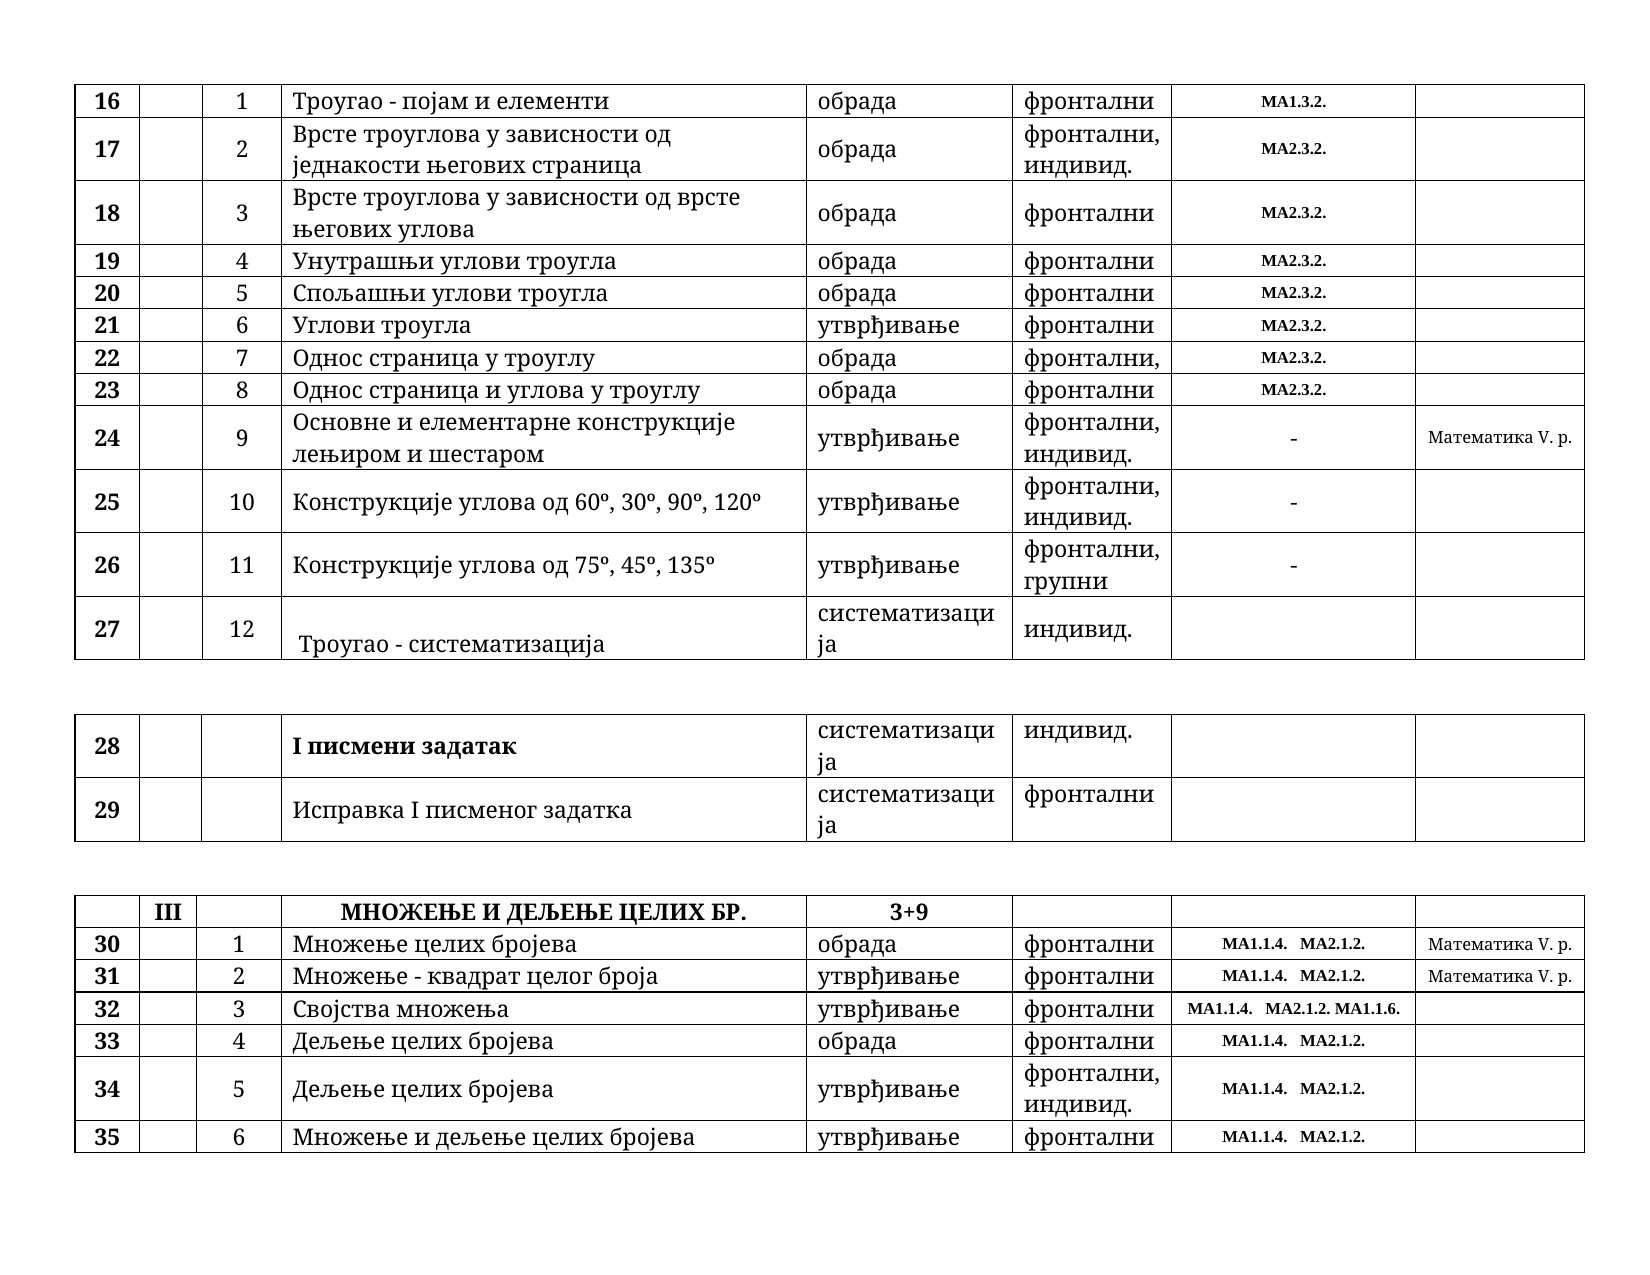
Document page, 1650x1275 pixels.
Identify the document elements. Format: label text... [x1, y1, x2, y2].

table_cell фронтални, индивид. [1013, 406, 1171, 469]
table_cell 2 [203, 118, 281, 180]
table_cell утврђивање [807, 533, 1012, 596]
table_header индивид. [1013, 715, 1171, 777]
table_cell 35 [76, 1121, 139, 1152]
table_cell Основне и елементарне конструкције лењиром и шестаром [282, 406, 806, 469]
table_cell [140, 277, 202, 308]
table_cell фронтални, индивид. [1013, 1057, 1171, 1119]
table_cell обрада [807, 374, 1012, 405]
table_cell утврђивање [807, 960, 1012, 991]
table_cell фронтални [1013, 1025, 1171, 1056]
table_cell Математика V. р. [1416, 928, 1584, 959]
table_cell индивид. [1013, 597, 1171, 659]
table_header I писмени задатак [282, 715, 806, 777]
table_cell [1416, 778, 1584, 841]
table_cell [1416, 1025, 1584, 1056]
table_cell MA2.3.2. [1172, 374, 1415, 405]
table_cell 19 [76, 245, 139, 276]
table_cell [202, 778, 281, 841]
table_cell Углови троугла [282, 309, 806, 341]
table_cell Математика V. р. [1416, 960, 1584, 991]
table_cell фронтални, индивид. [1013, 118, 1171, 180]
table_cell Однос страница и углова у троуглу [282, 374, 806, 405]
table_cell [140, 533, 202, 596]
table_cell MA1.1.4. MA2.1.2. [1172, 960, 1415, 991]
table_cell [140, 1057, 196, 1119]
table_cell Однос страница у троуглу [282, 342, 806, 373]
table_cell 17 [76, 118, 139, 180]
table_cell 16 [76, 85, 139, 117]
table_header 28 [76, 715, 139, 777]
table_cell утврђивање [807, 406, 1012, 469]
table_cell 5 [197, 1057, 281, 1119]
table_cell [140, 993, 196, 1024]
table_cell фронтални [1013, 309, 1171, 341]
table_cell систематизација [807, 597, 1012, 659]
table_cell [140, 181, 202, 244]
table_cell [1416, 181, 1584, 244]
table_cell утврђивање [807, 470, 1012, 532]
table_cell 9 [203, 406, 281, 469]
table_cell фронтални [1013, 960, 1171, 991]
table_cell MA2.3.2. [1172, 245, 1415, 276]
table_cell Конструкције углова од 60º, 30º, 90º, 120º [282, 470, 806, 532]
table_cell MA2.3.2. [1172, 342, 1415, 373]
table_cell 1 [203, 85, 281, 117]
table_cell 10 [203, 470, 281, 532]
table_cell Конструкције углова од 75º, 45º, 135º [282, 533, 806, 596]
table_cell Множење целих бројева [282, 928, 806, 959]
table_cell MA2.3.2. [1172, 118, 1415, 180]
table_cell фронтални [1013, 277, 1171, 308]
table_cell [1416, 533, 1584, 596]
table_cell утврђивање [807, 309, 1012, 341]
table_cell 20 [76, 277, 139, 308]
table_cell утврђивање [807, 1057, 1012, 1119]
table_cell Врсте троуглова у зависности од врсте његових углова [282, 181, 806, 244]
table_cell [140, 778, 201, 841]
table_cell 4 [203, 245, 281, 276]
table_header [1172, 896, 1415, 927]
table_cell Дељење целих бројева [282, 1057, 806, 1119]
table_cell [1172, 597, 1415, 659]
table_cell 34 [76, 1057, 139, 1119]
table_cell - [1172, 406, 1415, 469]
table_cell 27 [76, 597, 139, 659]
table_cell MA2.3.2. [1172, 277, 1415, 308]
table_cell фронтални, [1013, 342, 1171, 373]
table_cell MA1.1.4. MA2.1.2. [1172, 928, 1415, 959]
table_cell [1416, 85, 1584, 117]
table_cell MA1.1.4. MA2.1.2. MA1.1.6. [1172, 993, 1415, 1024]
table_cell фронтални [1013, 928, 1171, 959]
table_cell 5 [203, 277, 281, 308]
table_cell фронтални [1013, 778, 1171, 841]
table_cell 33 [76, 1025, 139, 1056]
table_cell фронтални [1013, 993, 1171, 1024]
table_cell [1172, 778, 1415, 841]
table_cell [1416, 118, 1584, 180]
table_cell [140, 309, 202, 341]
table_cell обрада [807, 928, 1012, 959]
table_cell 4 [197, 1025, 281, 1056]
table_cell MA2.3.2. [1172, 309, 1415, 341]
table_cell [1416, 993, 1584, 1024]
table_cell фронтални [1013, 1121, 1171, 1152]
table_cell [140, 1025, 196, 1056]
table_cell обрада [807, 1025, 1012, 1056]
table_header 3+9 [807, 896, 1012, 927]
table_cell 3 [203, 181, 281, 244]
table_cell 21 [76, 309, 139, 341]
table_header систематизација [807, 715, 1012, 777]
table_cell Математика V. р. [1416, 406, 1584, 469]
table_cell утврђивање [807, 1121, 1012, 1152]
table_cell [140, 118, 202, 180]
table_cell - [1172, 533, 1415, 596]
table_cell MA1.3.2. [1172, 85, 1415, 117]
table_cell Дељење целих бројева [282, 1025, 806, 1056]
table_cell [140, 245, 202, 276]
table_cell [140, 470, 202, 532]
table_cell 1 [197, 928, 281, 959]
table_cell 12 [203, 597, 281, 659]
table_cell [1416, 1057, 1584, 1119]
table_cell [140, 960, 196, 991]
table_cell MA1.1.4. MA2.1.2. [1172, 1121, 1415, 1152]
table_cell 7 [203, 342, 281, 373]
table_cell систематизација [807, 778, 1012, 841]
table_cell [140, 342, 202, 373]
table_cell обрада [807, 277, 1012, 308]
table_cell 8 [203, 374, 281, 405]
table_cell Исправка I писменог задатка [282, 778, 806, 841]
table_cell Множење - квадрат целог броја [282, 960, 806, 991]
table_header [76, 896, 139, 927]
table_cell 30 [76, 928, 139, 959]
table_header [140, 715, 201, 777]
table_cell обрада [807, 245, 1012, 276]
table_cell 31 [76, 960, 139, 991]
table_cell - [1172, 470, 1415, 532]
table_cell 24 [76, 406, 139, 469]
table_header [1416, 896, 1584, 927]
table_cell [1416, 245, 1584, 276]
table_cell 6 [197, 1121, 281, 1152]
table_cell [1416, 470, 1584, 532]
table_cell Множење и дељење целих бројева [282, 1121, 806, 1152]
table_cell [1416, 597, 1584, 659]
table_cell 22 [76, 342, 139, 373]
table_cell Спољашњи углови троугла [282, 277, 806, 308]
table_cell Троугао - систематизација [282, 597, 806, 659]
table_cell [140, 85, 202, 117]
table_cell 3 [197, 993, 281, 1024]
table_cell фронтални, индивид. [1013, 470, 1171, 532]
table_cell [140, 597, 202, 659]
table_cell фронтални [1013, 181, 1171, 244]
table_cell 32 [76, 993, 139, 1024]
table_cell Својства множења [282, 993, 806, 1024]
table_cell 29 [76, 778, 139, 841]
table_cell [140, 374, 202, 405]
table_cell 11 [203, 533, 281, 596]
table_cell MA2.3.2. [1172, 181, 1415, 244]
table_cell MA1.1.4. MA2.1.2. [1172, 1057, 1415, 1119]
table_cell [140, 406, 202, 469]
table_cell 25 [76, 470, 139, 532]
table_cell обрада [807, 85, 1012, 117]
table_cell фронтални [1013, 245, 1171, 276]
table_header МНОЖЕЊЕ И ДЕЉЕЊЕ ЦЕЛИХ БР. [282, 896, 806, 927]
table_cell 2 [197, 960, 281, 991]
table_cell фронтални [1013, 374, 1171, 405]
table_cell [1416, 374, 1584, 405]
table_cell 18 [76, 181, 139, 244]
table_header [1416, 715, 1584, 777]
table_cell фронтални [1013, 85, 1171, 117]
table_cell утврђивање [807, 993, 1012, 1024]
table_cell [1416, 1121, 1584, 1152]
table_cell 23 [76, 374, 139, 405]
table_cell [1416, 277, 1584, 308]
table_header [197, 896, 281, 927]
table_cell [140, 1121, 196, 1152]
table_header [1013, 896, 1171, 927]
table_cell Троугао - појам и елементи [282, 85, 806, 117]
table_cell обрада [807, 342, 1012, 373]
table_cell обрада [807, 181, 1012, 244]
table_cell Врсте троуглова у зависности од једнакости његових страница [282, 118, 806, 180]
table_header [1172, 715, 1415, 777]
table_header III [140, 896, 196, 927]
table_cell [1416, 342, 1584, 373]
table_cell Унутрашњи углови троугла [282, 245, 806, 276]
table_cell обрада [807, 118, 1012, 180]
table_cell [1416, 309, 1584, 341]
table_cell фронтални, групни [1013, 533, 1171, 596]
table_cell [140, 928, 196, 959]
table_cell 6 [203, 309, 281, 341]
table_header [202, 715, 281, 777]
table_cell 26 [76, 533, 139, 596]
table_cell MA1.1.4. MA2.1.2. [1172, 1025, 1415, 1056]
